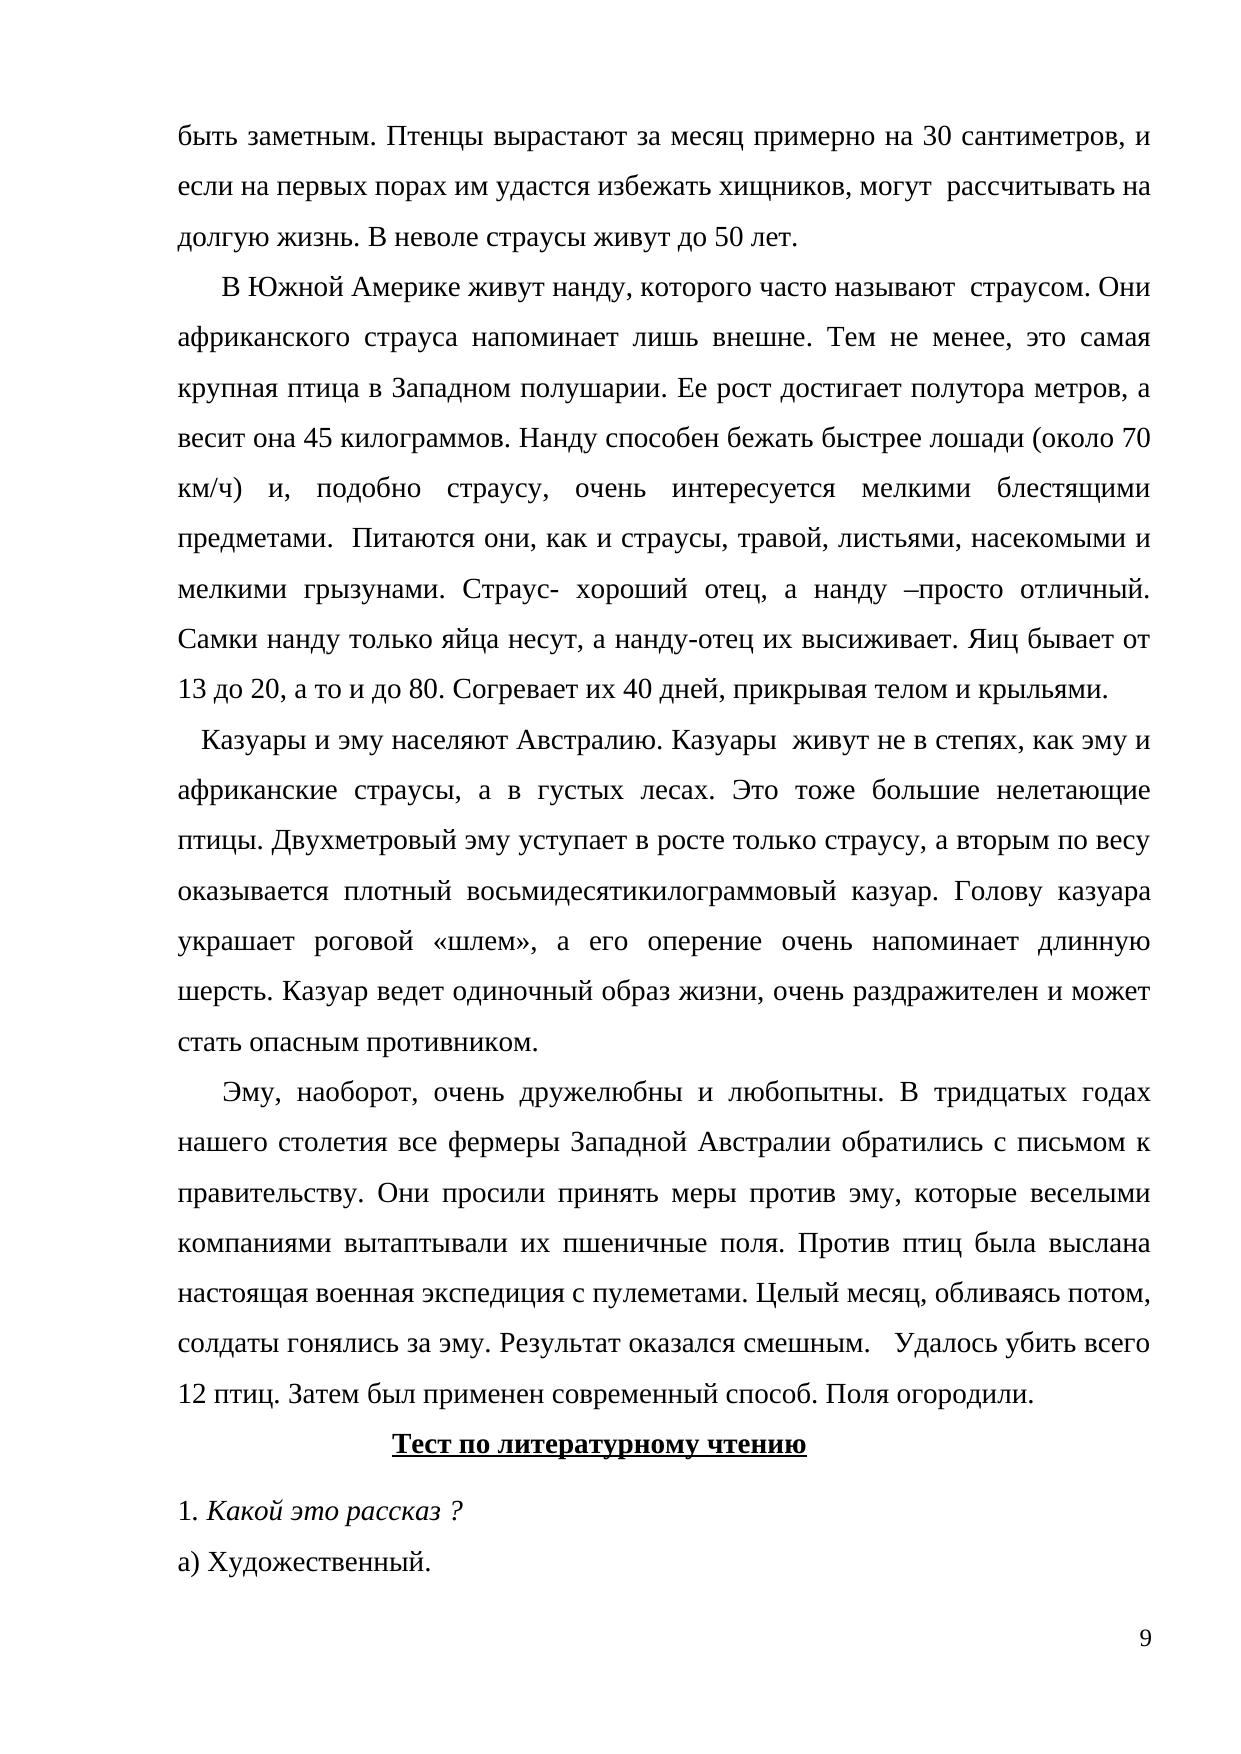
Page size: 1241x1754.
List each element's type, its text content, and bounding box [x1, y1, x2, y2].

text а) Художественный. [177, 1544, 1152, 1577]
text Казуары и эму населяют Австралию. Казуары живут не в степях, как эму и африканские страусы, а в густых лесах. Это тоже большие нелетающие птицы. Двухметровый эму уступает в росте только страусу, а вторым по весу оказывается плотный восьмидесятикилограммовый казуар. Голову казуара украшает роговой «шлем», а его оперение очень напоминает длинную шерсть. Казуар ведет одиночный образ жизни, очень раздражителен и может стать опасным противником. [177, 722, 1152, 1057]
text Эму, наоборот, очень дружелюбны и любопытны. В тридцатых годах нашего столетия все фермеры Западной Австралии обратились с письмом к правительству. Они просили принять меры против эму, которые веселыми компаниями вытаптывали их пшеничные поля. Против птиц была выслана настоящая военная экспедиция с пулеметами. Целый месяц, обливаясь потом, солдаты гонялись за эму. Результат оказался смешным. Удалось убить всего 12 птиц. Затем был применен современный способ. Поля огородили. [177, 1074, 1152, 1409]
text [177, 118, 1152, 252]
text Тест по литературному чтению [177, 1426, 1152, 1460]
text В Южной Америке живут нанду, которого часто называют страусом. Они африканского страуса напоминает лишь внешне. Тем не менее, это самая крупная птица в Западном полушарии. Ее рост достигает полутора метров, а весит она 45 килограммов. Нанду способен бежать быстрее лошади (около 70 км/ч) и, подобно страусу, очень интересуется мелкими блестящими предметами. Питаются они, как и страусы, травой, листьями, насекомыми и мелкими грызунами. Страус- хороший отец, а нанду –просто отличный. Самки нанду только яйца несут, а нанду-отец их высиживает. Яиц бывает от 13 до 20, а то и до 80. Согревает их 40 дней, прикрывая телом и крыльями. [177, 269, 1152, 705]
text 1. Какой это рассказ ? [177, 1493, 1152, 1527]
